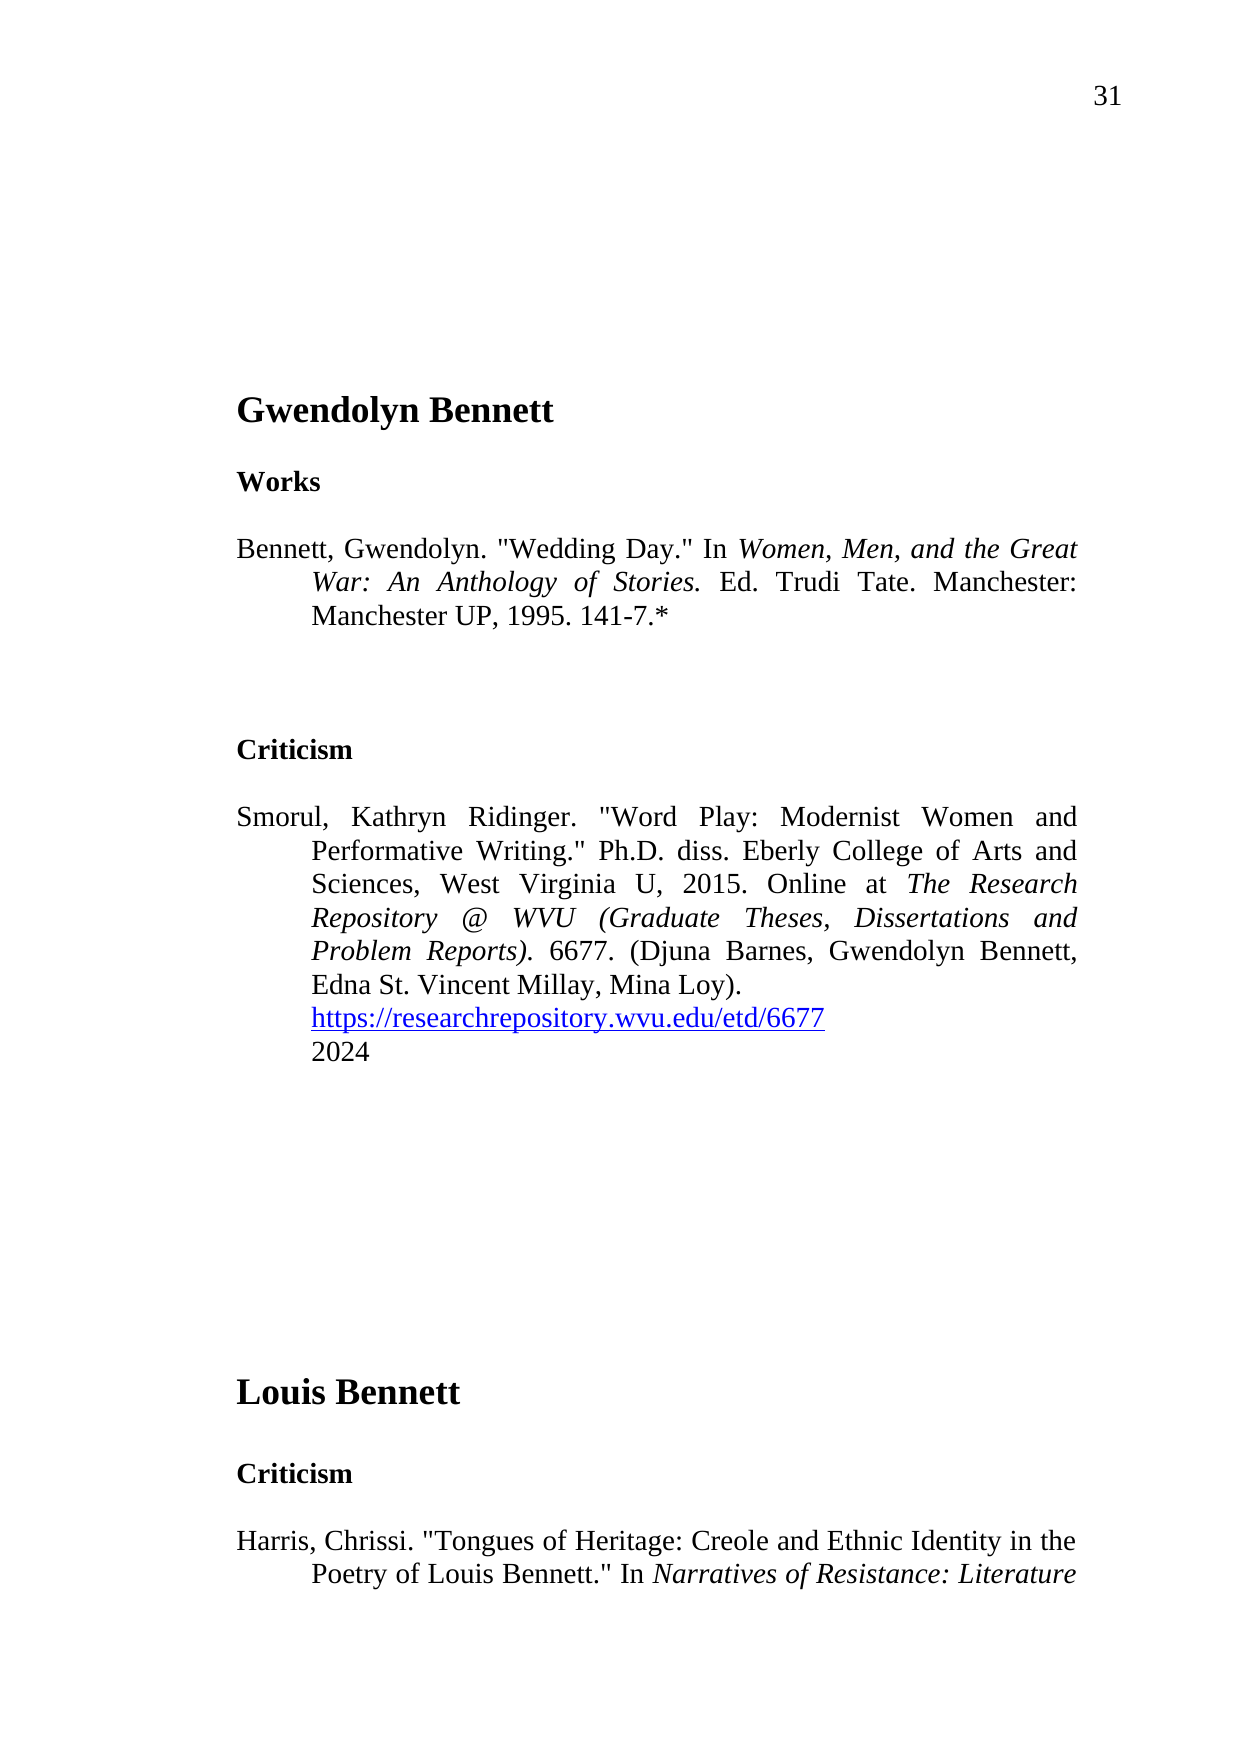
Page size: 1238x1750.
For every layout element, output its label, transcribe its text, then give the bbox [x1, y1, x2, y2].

text Smorul, Kathryn Ridinger. "Word Play: Modernist Women and Performative Writing." Ph.D. diss. Eberly College of Arts and Sciences, West Virginia U, 2015. Online at The Research Repository @ WVU (Graduate Theses, Dissertations and Problem Reports). 6677. (Djuna Barnes, Gwendolyn Bennett, Edna St. Vincent Millay, Mina Loy). [236, 799, 1078, 1001]
text Bennett, Gwendolyn. "Wedding Day." In Women, Men, and the Great War: An Anthology of Stories. Ed. Trudi Tate. Manchester: Manchester UP, 1995. 141-7.* [236, 531, 1078, 632]
text Works [236, 464, 1078, 497]
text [236, 1523, 1077, 1590]
text Criticism [236, 732, 1078, 766]
text 2024 [236, 1034, 1078, 1068]
text https://researchrepository.wvu.edu/etd/6677 [236, 1001, 1078, 1034]
text Criticism [236, 1456, 1078, 1489]
text Louis Bennett [236, 1369, 1078, 1413]
text Gwendolyn Bennett [236, 387, 1078, 430]
